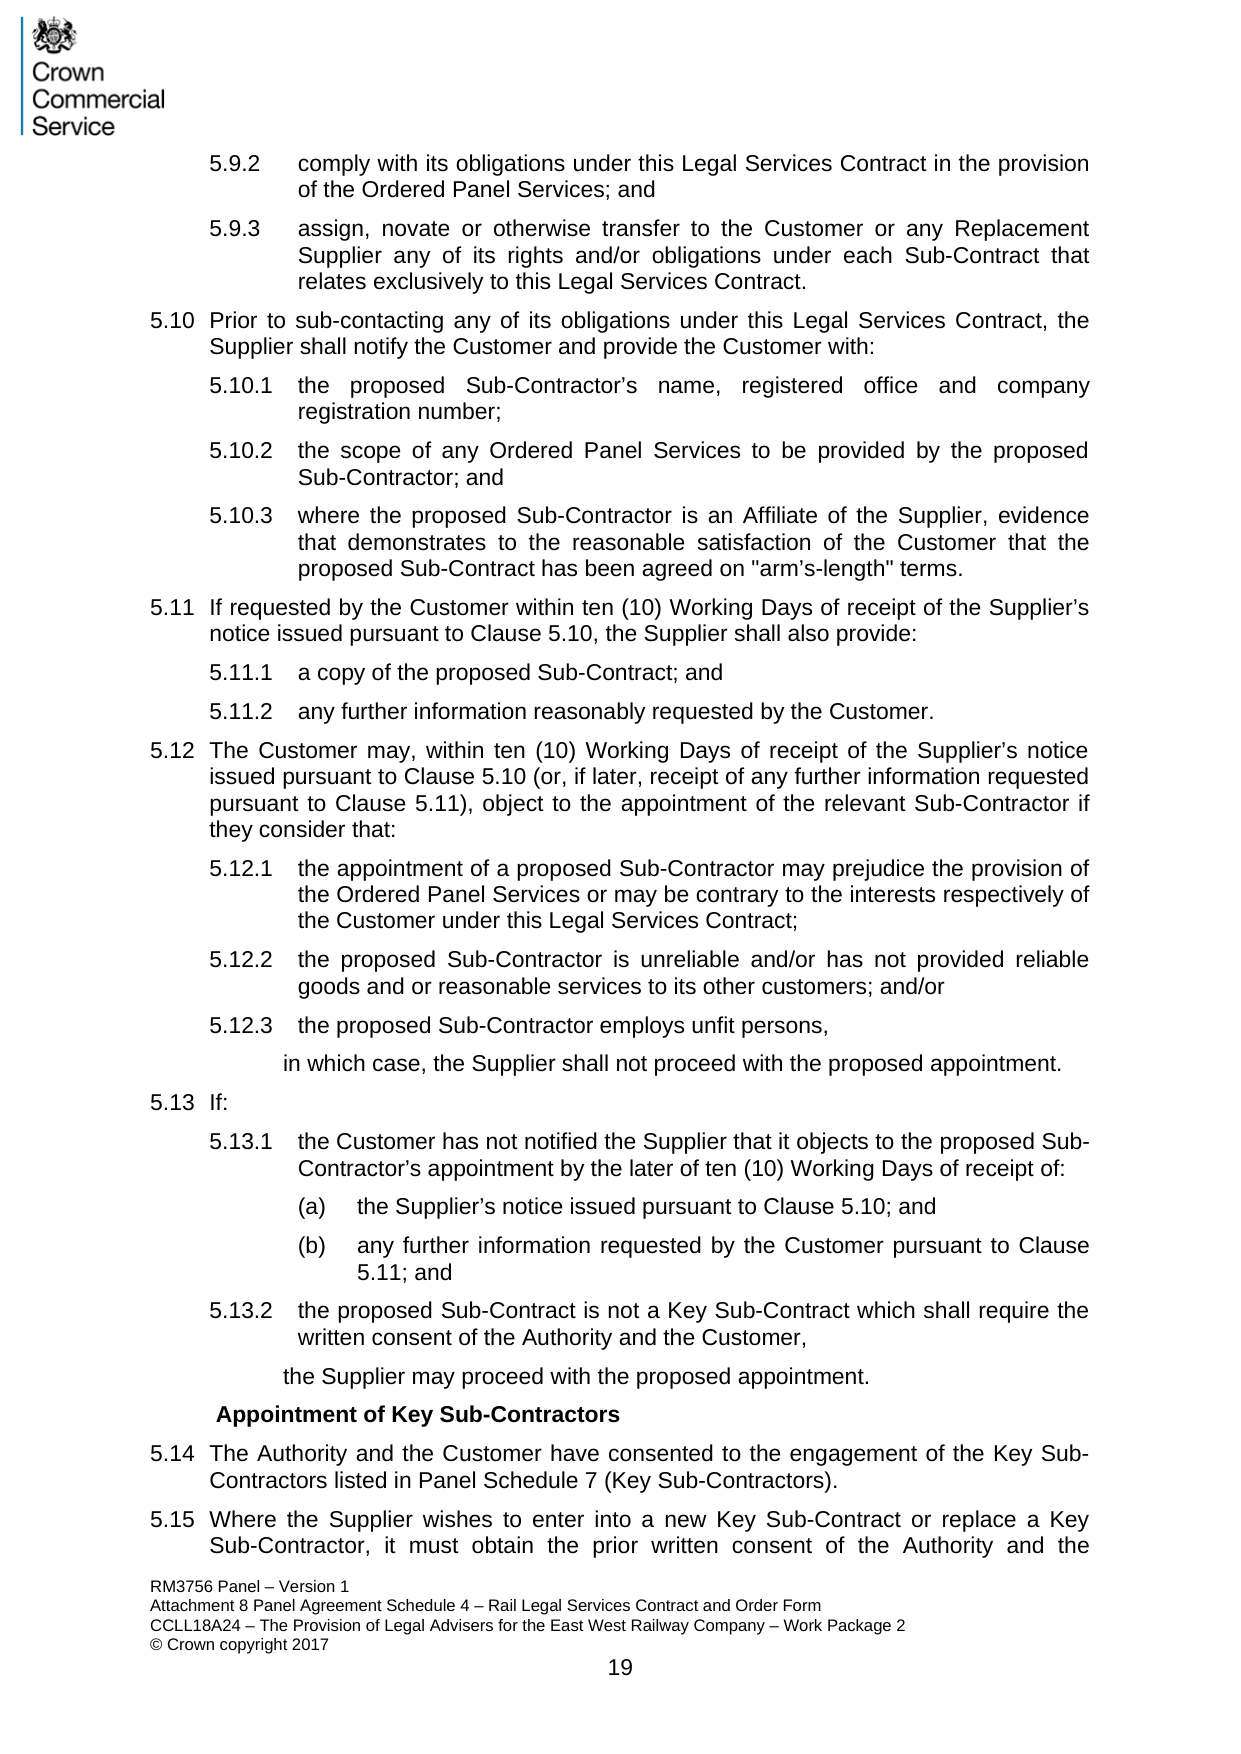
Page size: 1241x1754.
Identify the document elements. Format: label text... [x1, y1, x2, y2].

subtitle the Supplier may proceed with the proposed appointment. [283, 1363, 1090, 1389]
subtitle The Authority and the Customer have consented to the engagement of the Key Sub-Contractors listed in Panel Schedule 7 (Key Sub-Contractors). [150, 1440, 1090, 1493]
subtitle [150, 1506, 1090, 1558]
subtitle assign, novate or otherwise transfer to the Customer or any Replacement Supplier any of its rights and/or obligations under each Sub-Contract that relates exclusively to this Legal Services Contract. [209, 215, 1090, 294]
subtitle the proposed Sub-Contractor’s name, registered office and company registration number; [209, 372, 1090, 425]
subtitle where the proposed Sub-Contractor is an Affiliate of the Supplier, evidence that demonstrates to the reasonable satisfaction of the Customer that the proposed Sub-Contract has been agreed on "arm’s-length" terms. [209, 502, 1090, 581]
subtitle Appointment of Key Sub-Contractors [216, 1401, 1090, 1428]
subtitle the proposed Sub-Contract is not a Key Sub-Contract which shall require the written consent of the Authority and the Customer, [209, 1297, 1090, 1350]
list any further information requested by the Customer pursuant to Clause 5.11; and [298, 1232, 1090, 1285]
text in which case, the Supplier shall not proceed with the proposed appointment. [283, 1050, 1090, 1077]
subtitle If requested by the Customer within ten (10) Working Days of receipt of the Supplier’s notice issued pursuant to Clause 5.10, the Supplier shall also provide: [150, 594, 1090, 647]
subtitle the proposed Sub-Contractor is unreliable and/or has not provided reliable goods and or reasonable services to its other customers; and/or [209, 946, 1090, 999]
subtitle Prior to sub-contacting any of its obligations under this Legal Services Contract, the Supplier shall notify the Customer and provide the Customer with: [150, 307, 1090, 359]
list the Supplier’s notice issued pursuant to Clause 5.10; and [298, 1193, 1090, 1220]
subtitle any further information reasonably requested by the Customer. [209, 698, 1090, 724]
subtitle the Customer has not notified the Supplier that it objects to the proposed Sub-Contractor’s appointment by the later of ten (10) Working Days of receipt of: [209, 1128, 1090, 1181]
subtitle comply with its obligations under this Legal Services Contract in the provision of the Ordered Panel Services; and [209, 150, 1090, 203]
subtitle the appointment of a proposed Sub-Contractor may prejudice the provision of the Ordered Panel Services or may be contrary to the interests respectively of the Customer under this Legal Services Contract; [209, 855, 1090, 934]
picture [20, 16, 165, 136]
subtitle the scope of any Ordered Panel Services to be provided by the proposed Sub-Contractor; and [209, 437, 1090, 490]
subtitle the proposed Sub-Contractor employs unfit persons, [209, 1012, 1090, 1038]
subtitle a copy of the proposed Sub-Contract; and [209, 659, 1090, 686]
subtitle If: [150, 1089, 1090, 1116]
subtitle The Customer may, within ten (10) Working Days of receipt of the Supplier’s notice issued pursuant to Clause 5.10 (or, if later, receipt of any further information requested pursuant to Clause 5.11), object to the appointment of the relevant Sub-Contractor if they consider that: [150, 737, 1090, 842]
